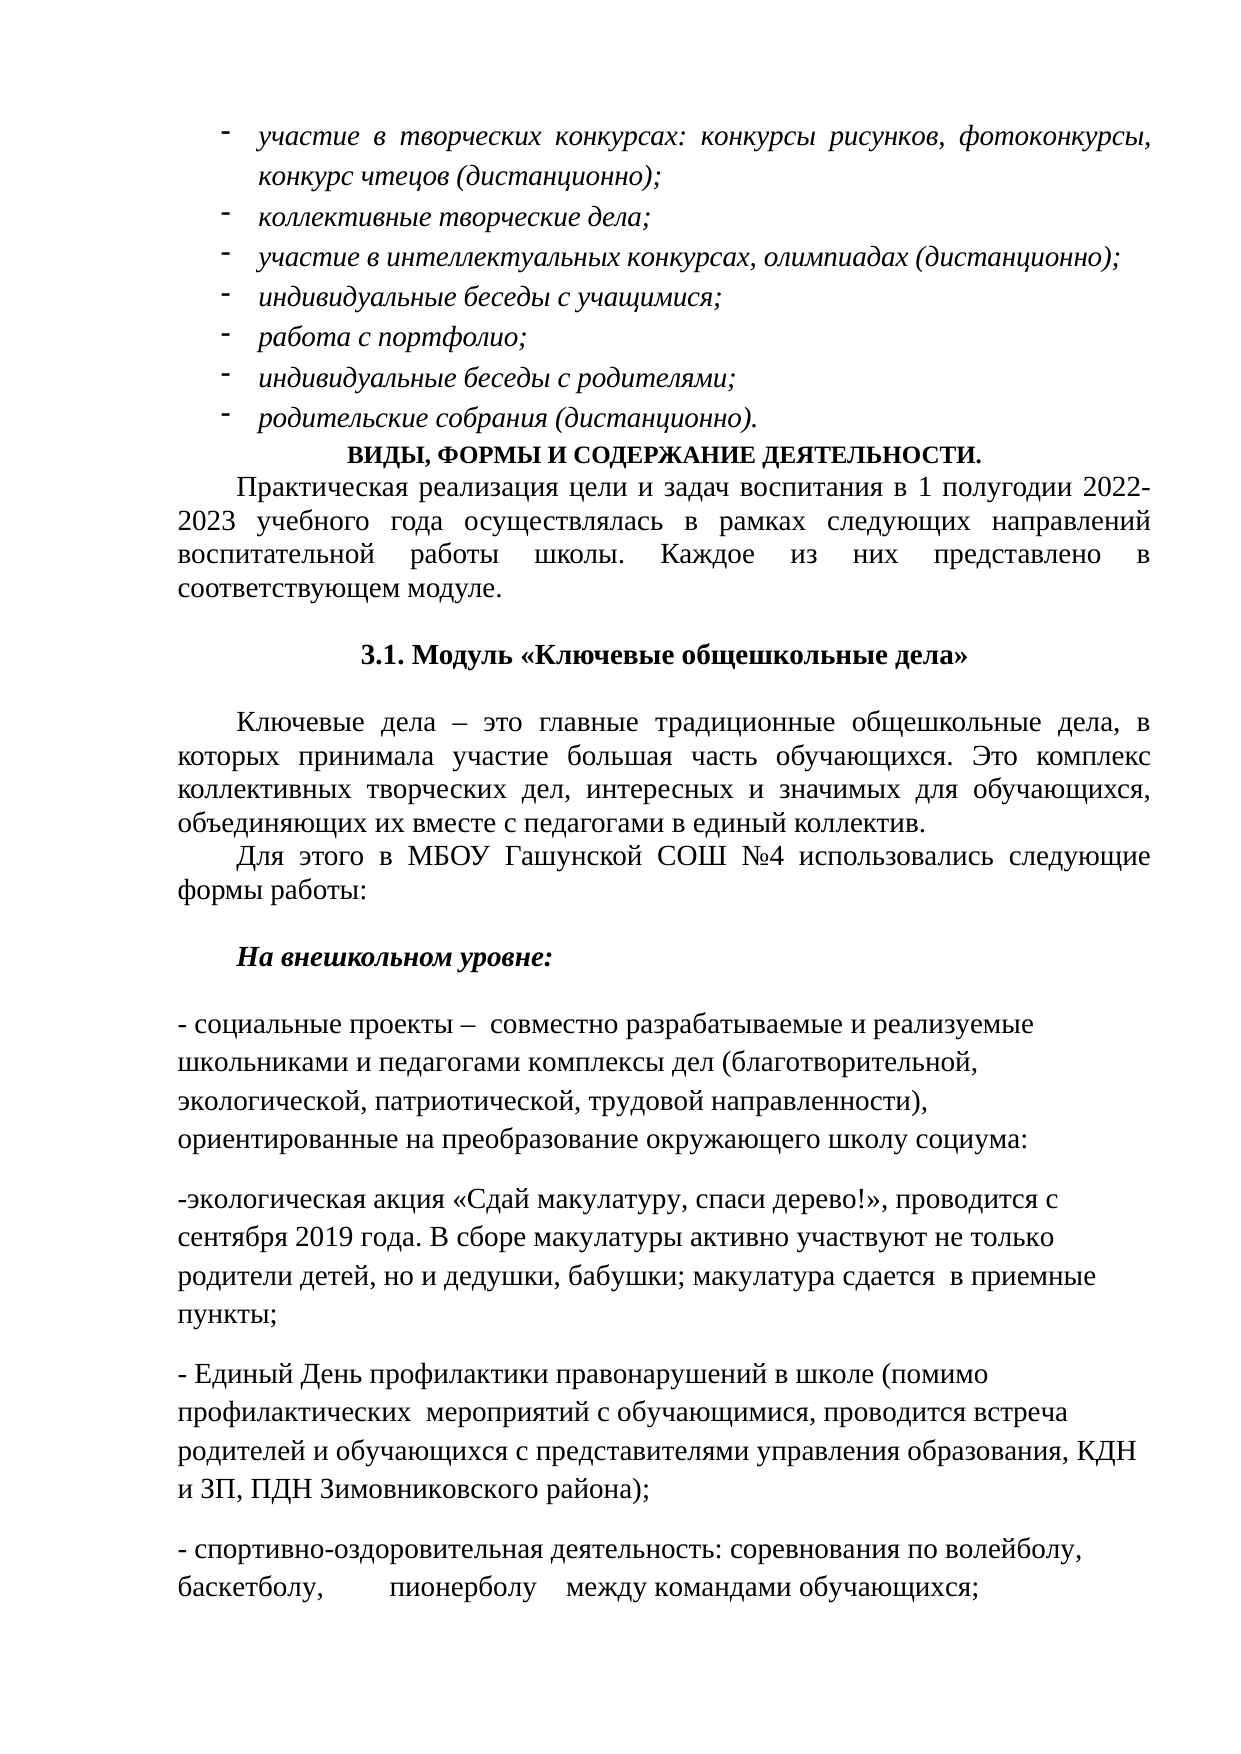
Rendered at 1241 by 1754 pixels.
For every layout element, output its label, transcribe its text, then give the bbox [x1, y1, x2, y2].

text - Единый День профилактики правонарушений в школе (помимо профилактических мероприятий с обучающимися, проводится встреча родителей и обучающихся с представителями управления образования, КДН и ЗП, ПДН Зимовниковского района); [177, 1356, 1152, 1505]
list участие в интеллектуальных конкурсах, олимпиадах (дистанционно); [221, 239, 1152, 273]
text Практическая реализация цели и задач воспитания в 1 полугодии 2022-2023 учебного года осуществлялась в рамках следующих направлений воспитательной работы школы. Каждое из них представлено в соответствующем модуле. [177, 469, 1152, 603]
text -экологическая акция «Сдай макулатуру, спаси дерево!», проводится с сентября 2019 года. В сборе макулатуры активно участвуют не только родители детей, но и дедушки, бабушки; макулатура сдается в приемные пункты; [177, 1181, 1152, 1330]
list индивидуальные беседы с учащимися; [221, 279, 1152, 313]
text - спортивно-оздоровительная деятельность: соревнования по волейболу, баскетболу, пионерболу между командами обучающихся; [177, 1531, 1152, 1603]
list родительские собрания (дистанционно). [221, 400, 1152, 434]
text На внешкольном уровне: [177, 939, 1152, 972]
list индивидуальные беседы с родителями; [221, 360, 1152, 393]
list коллективные творческие дела; [221, 199, 1152, 232]
text Ключевые дела – это главные традиционные общешкольные дела, в которых принимала участие большая часть обучающихся. Это комплекс коллективных творческих дел, интересных и значимых для обучающихся, объединяющих их вместе с педагогами в единый коллектив. [177, 704, 1152, 838]
text Для этого в МБОУ Гашунской СОШ №4 использовались следующие формы работы: [177, 838, 1152, 905]
text 3.1. Модуль «Ключевые общешкольные дела» [177, 637, 1152, 671]
text - социальные проекты – совместно разрабатываемые и реализуемые школьниками и педагогами комплексы дел (благотворительной, экологической, патриотической, трудовой направленности), ориентированные на преобразование окружающего школу социума: [177, 1006, 1152, 1155]
list участие в творческих конкурсах: конкурсы рисунков, фотоконкурсы, конкурс чтецов (дистанционно); [221, 118, 1152, 192]
text ВИДЫ, ФОРМЫ И СОДЕРЖАНИЕ ДЕЯТЕЛЬНОСТИ. [177, 441, 1152, 469]
list работа с портфолио; [221, 319, 1152, 353]
